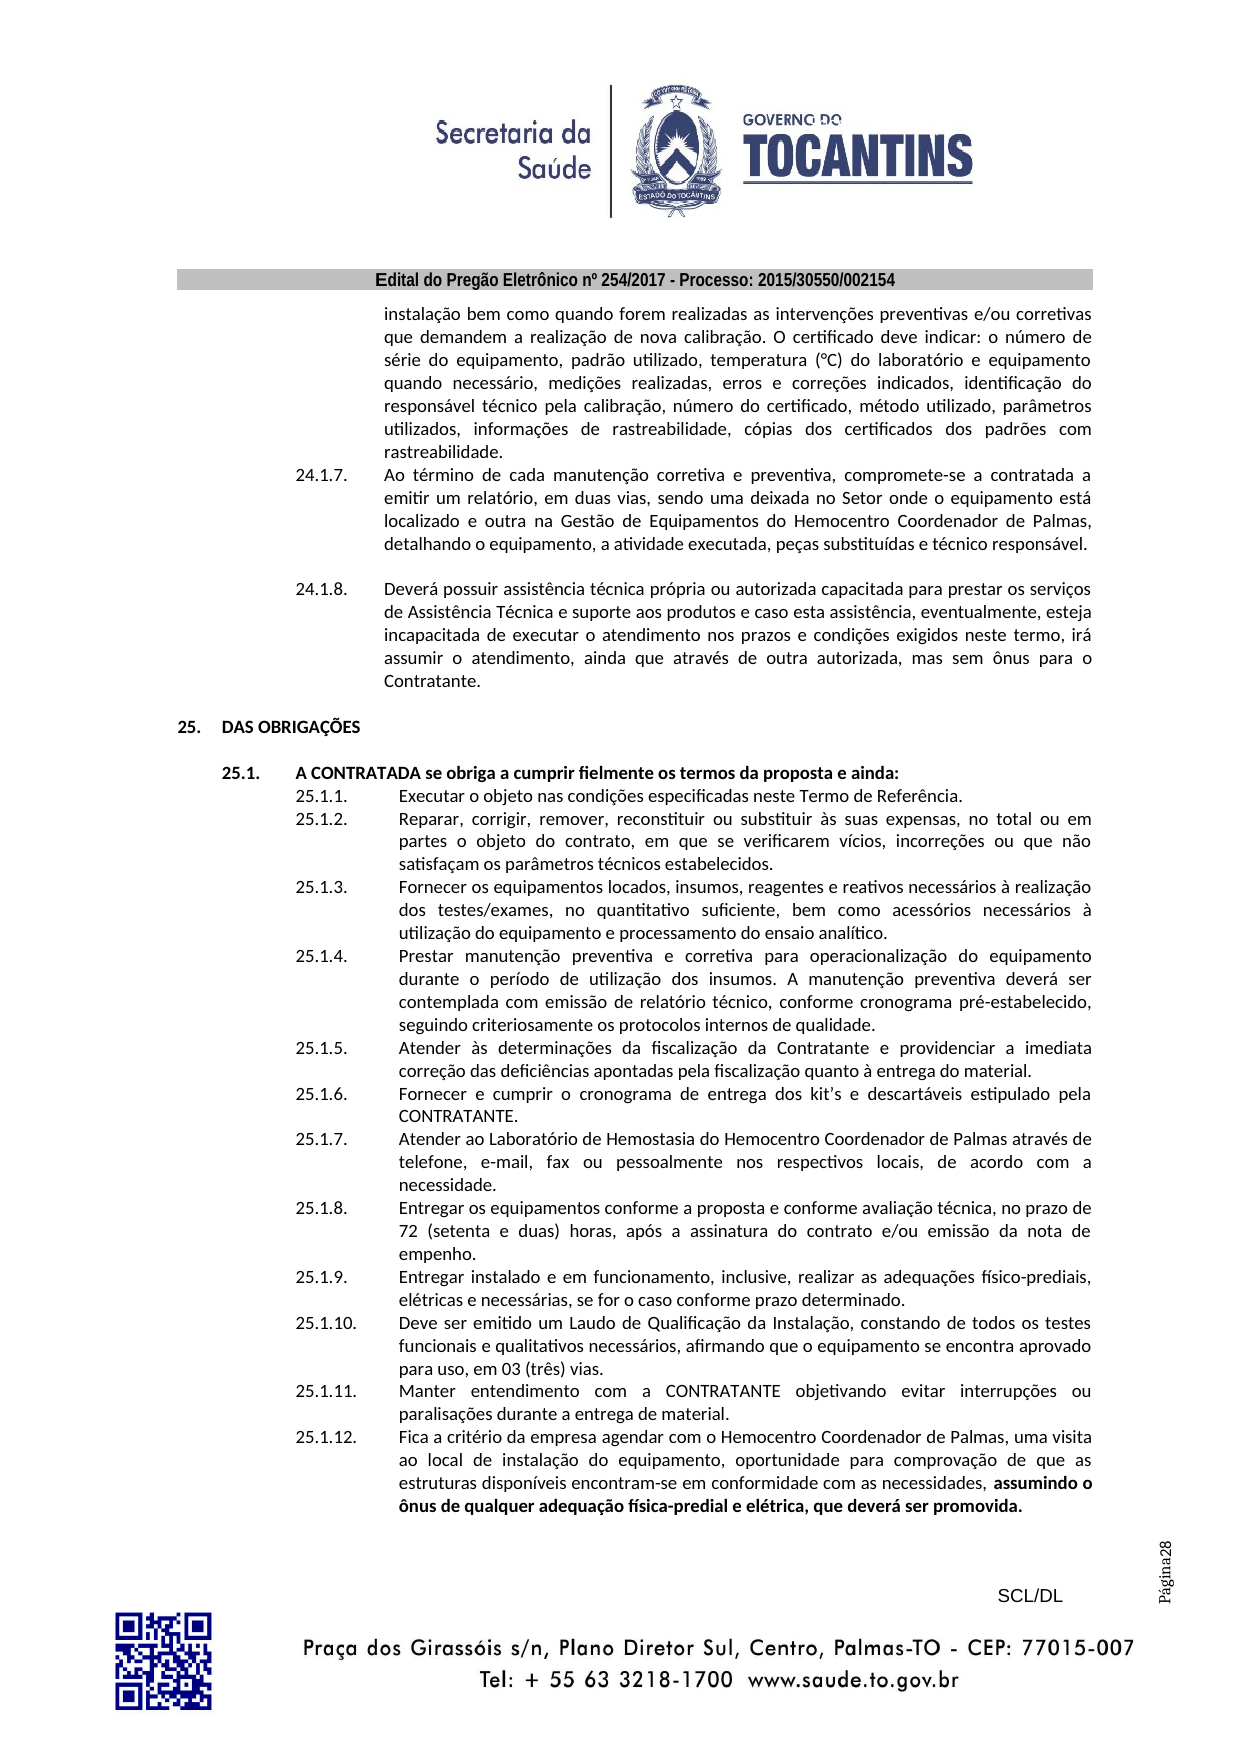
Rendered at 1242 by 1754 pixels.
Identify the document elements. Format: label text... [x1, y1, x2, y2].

list DAS OBRIGAÇÕES [177, 715, 1093, 738]
list Fornecer os equipamentos locados, insumos, reagentes e reativos necessários à realização dos testes/exames, no quantitativo suficiente, bem como acessórios necessários à utilização do equipamento e processamento do ensaio analítico. [295, 876, 1093, 944]
list Fornecer e cumprir o cronograma de entrega dos kit’s e descartáveis estipulado pela CONTRATANTE. [295, 1082, 1093, 1128]
picture [0, 0, 1238, 233]
list Entregar os equipamentos conforme a proposta e conforme avaliação técnica, no prazo de 72 (setenta e duas) horas, após a assinatura do contrato e/ou emissão da nota de empenho. [295, 1196, 1093, 1265]
list Manter entendimento com a CONTRATANTE objetivando evitar interrupções ou paralisações durante a entrega de material. [295, 1380, 1093, 1426]
list Atender às determinações da fiscalização da Contratante e providenciar a imediata correção das deficiências apontadas pela fiscalização quanto à entrega do material. [295, 1036, 1093, 1082]
list Deve ser emitido um Laudo de Qualificação da Instalação, constando de todos os testes funcionais e qualitativos necessários, afirmando que o equipamento se encontra aprovado para uso, em 03 (três) vias. [295, 1311, 1093, 1380]
list Reparar, corrigir, remover, reconstituir ou substituir às suas expensas, no total ou em partes o objeto do contrato, em que se verificarem vícios, incorreções ou que não satisfaçam os parâmetros técnicos estabelecidos. [295, 807, 1093, 876]
list Atender ao Laboratório de Hemostasia do Hemocentro Coordenador de Palmas através de telefone, e-mail, fax ou pessoalmente nos respectivos locais, de acordo com a necessidade. [295, 1128, 1093, 1196]
list Executar o objeto nas condições especificadas neste Termo de Referência. [295, 784, 1093, 807]
list Entregar instalado e em funcionamento, inclusive, realizar as adequações físico-prediais, elétricas e necessárias, se for o caso conforme prazo determinado. [295, 1265, 1093, 1311]
list Ao término de cada manutenção corretiva e preventiva, compromete-se a contratada a emitir um relatório, em duas vias, sendo uma deixada no Setor onde o equipamento está localizado e outra na Gestão de Equipamentos do Hemocentro Coordenador de Palmas, detalhando o equipamento, a atividade executada, peças substituídas e técnico responsável. [295, 463, 1093, 555]
picture [111, 1608, 1134, 1714]
list Prestar manutenção preventiva e corretiva para operacionalização do equipamento durante o período de utilização dos insumos. A manutenção preventiva deverá ser contemplada com emissão de relatório técnico, conforme cronograma pré-estabelecido, seguindo criteriosamente os protocolos internos de qualidade. [295, 944, 1093, 1036]
list A CONTRATADA se obriga a cumprir fielmente os termos da proposta e ainda: [222, 761, 1093, 784]
list Deverá possuir assistência técnica própria ou autorizada capacitada para prestar os serviços de Assistência Técnica e suporte aos produtos e caso esta assistência, eventualmente, esteja incapacitada de executar o atendimento nos prazos e condições exigidos neste termo, irá assumir o atendimento, ainda que através de outra autorizada, mas sem ônus para o Contratante. [295, 578, 1093, 692]
list Fica a critério da empresa agendar com o Hemocentro Coordenador de Palmas, uma visita ao local de instalação do equipamento, oportunidade para comprovação de que as estruturas disponíveis encontram-se em conformidade com as necessidades, assumindo o ônus de qualquer adequação física-predial e elétrica, que deverá ser promovida. [295, 1426, 1093, 1517]
